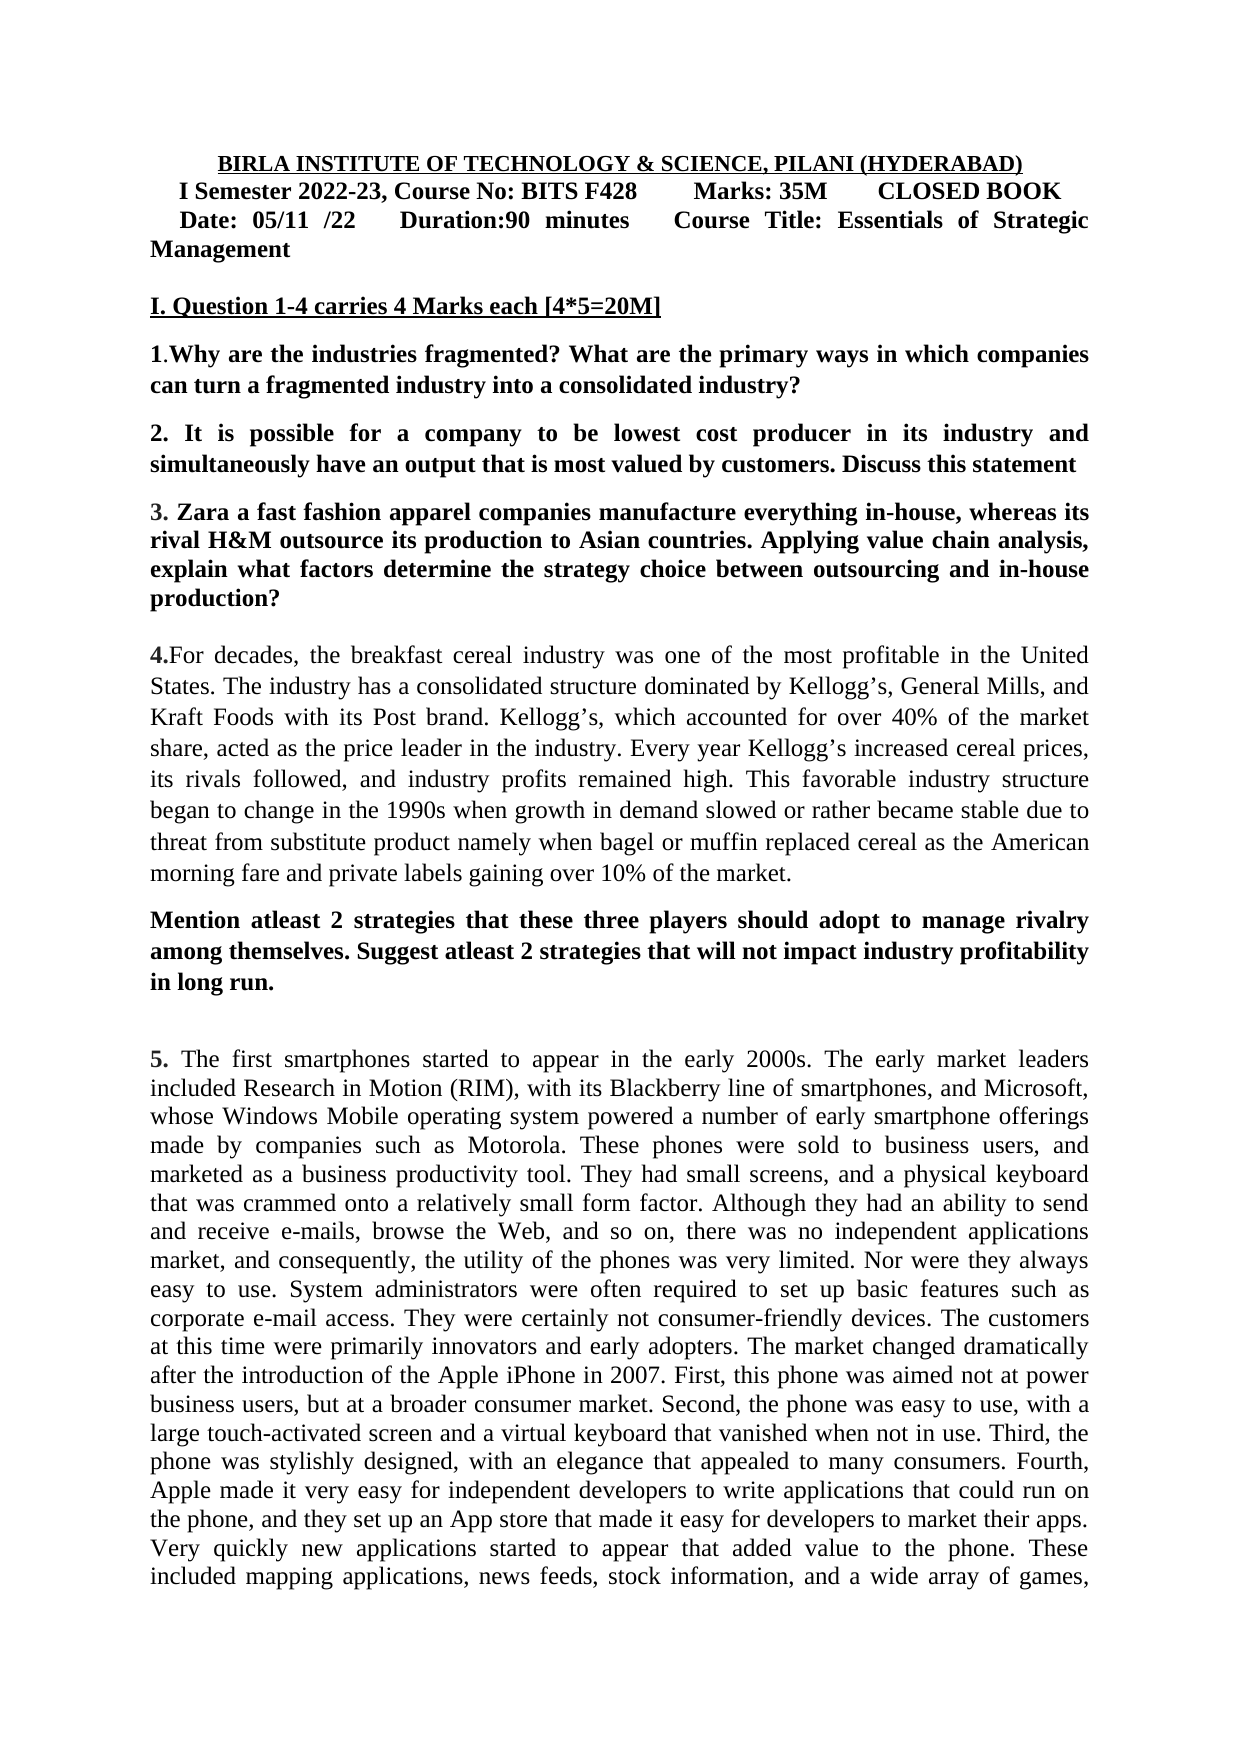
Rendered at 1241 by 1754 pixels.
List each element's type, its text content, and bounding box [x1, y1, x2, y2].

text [150, 1044, 1090, 1590]
text 2. It is possible for a company to be lowest cost producer in its industry and simultaneously have an output that is most valued by customers. Discuss this statement [150, 418, 1090, 478]
text 1.Why are the industries fragmented? What are the primary ways in which companies can turn a fragmented industry into a consolidated industry? [150, 339, 1090, 399]
text I Semester 2022-23, Course No: BITS F428 Marks: 35M CLOSED BOOK [150, 176, 1090, 205]
text 4.For decades, the breakfast cereal industry was one of the most profitable in the United States. The industry has a consolidated structure dominated by Kellogg’s, General Mills, and Kraft Foods with its Post brand. Kellogg’s, which accounted for over 40% of the market share, acted as the price leader in the industry. Every year Kellogg’s increased cereal prices, its rivals followed, and industry profits remained high. This favorable industry structure began to change in the 1990s when growth in demand slowed or rather became stable due to threat from substitute product namely when bagel or muffin replaced cereal as the American morning fare and private labels gaining over 10% of the market. [150, 640, 1090, 886]
text 3. Zara a fast fashion apparel companies manufacture everything in-house, whereas its rival H&M outsource its production to Asian countries. Applying value chain analysis, explain what factors determine the strategy choice between outsourcing and in-house production? [150, 497, 1090, 612]
text BIRLA INSTITUTE OF TECHNOLOGY & SCIENCE, PILANI (HYDERABAD) [150, 150, 1090, 176]
text Date: 05/11 /22 Duration:90 minutes Course Title: Essentials of Strategic Management [150, 205, 1090, 263]
text Mention atleast 2 strategies that these three players should adopt to manage rivalry among themselves. Suggest atleast 2 strategies that will not impact industry profitability in long run. [150, 905, 1090, 996]
text I. Question 1-4 carries 4 Marks each [4*5=20M] [150, 291, 1090, 320]
